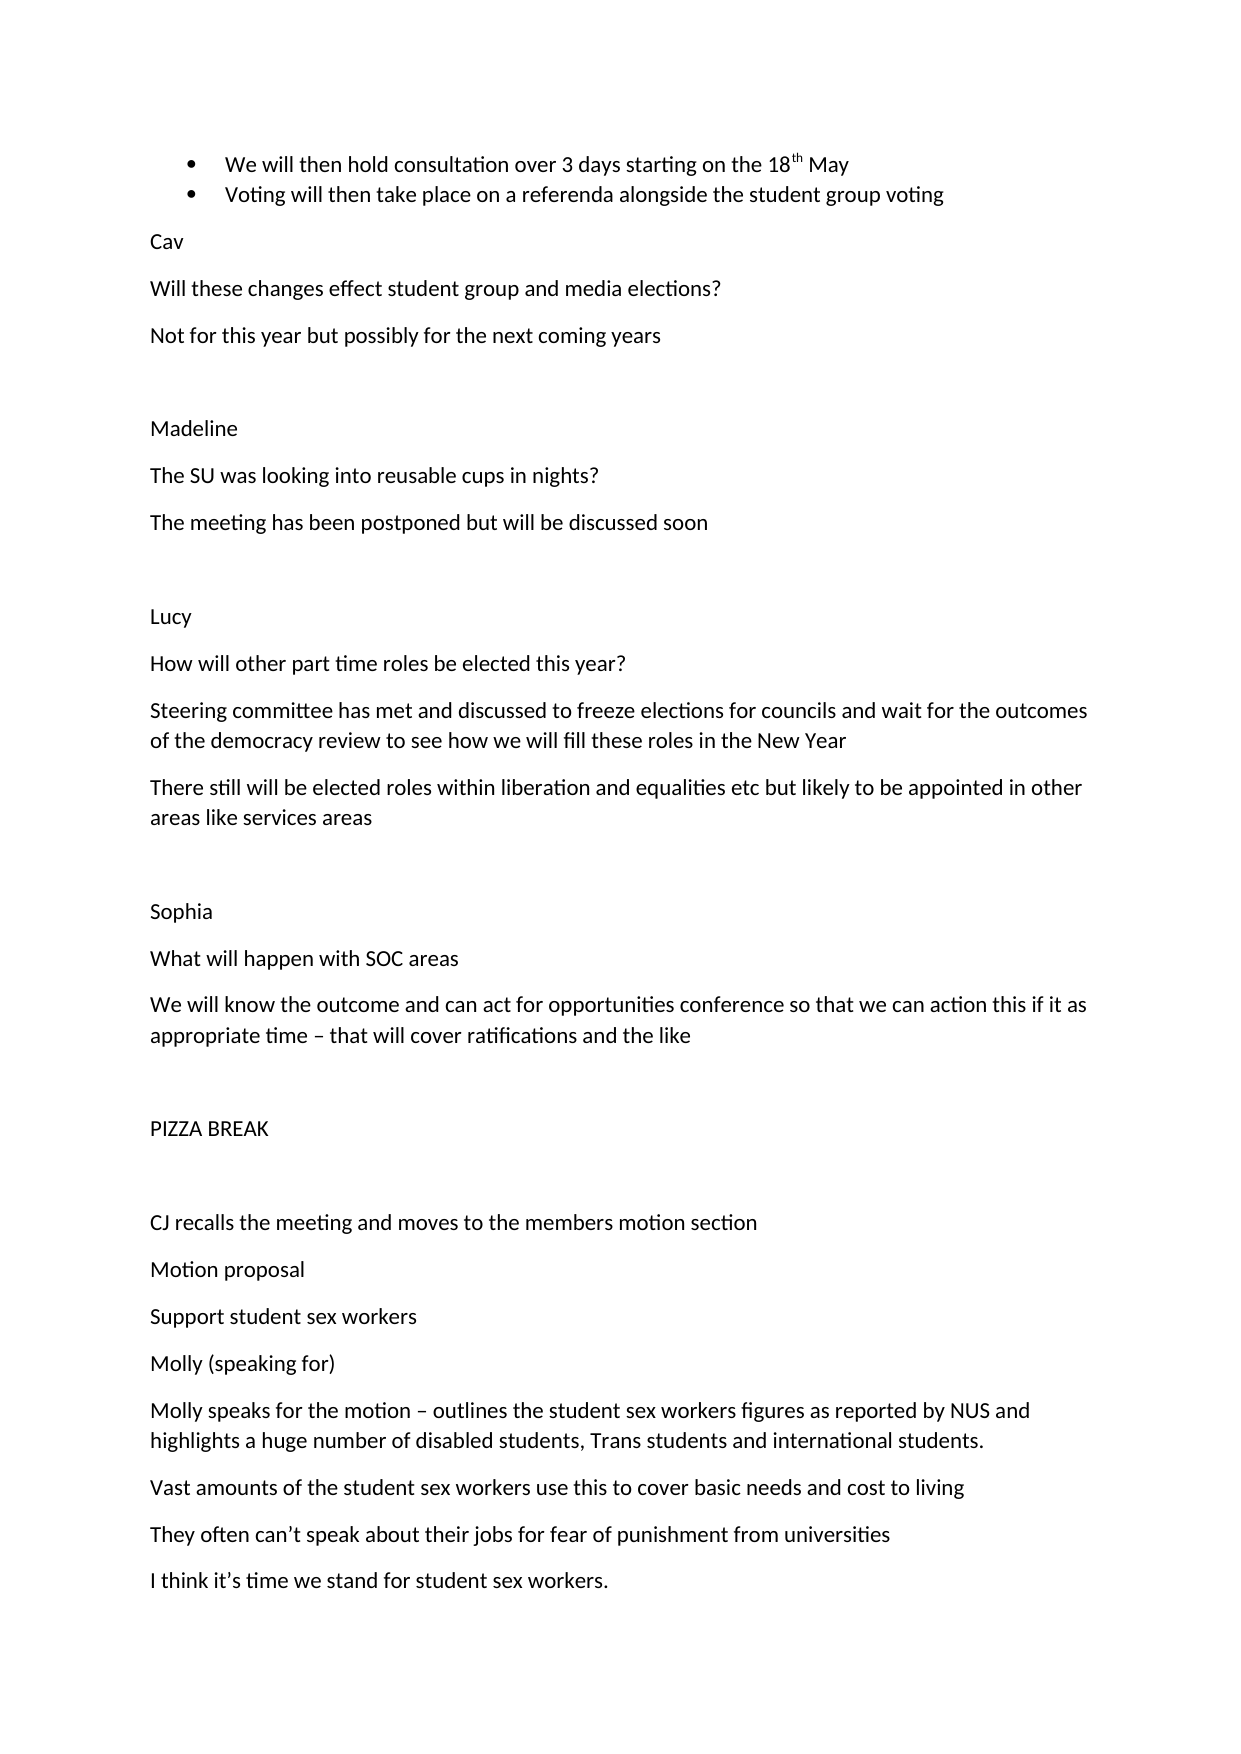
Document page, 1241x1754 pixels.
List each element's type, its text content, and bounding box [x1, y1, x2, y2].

text The SU was looking into reusable cups in nights? [150, 461, 1090, 489]
text The meeting has been postponed but will be discussed soon [150, 508, 1090, 536]
text Madeline [150, 414, 1090, 443]
text What will happen with SOC areas [150, 944, 1090, 972]
text Molly (speaking for) [150, 1349, 1090, 1377]
text Sophia [150, 897, 1090, 925]
list We will then hold consultation over 3 days starting on the 18th May [187, 150, 1090, 178]
text They often can’t speak about their jobs for fear of punishment from universities [150, 1520, 1090, 1548]
text Motion proposal [150, 1255, 1090, 1283]
text Steering committee has met and discussed to freeze elections for councils and wait for the outcomes of the democracy review to see how we will fill these roles in the New Year [150, 696, 1090, 754]
text PIZZA BREAK [150, 1114, 1090, 1143]
text Molly speaks for the motion – outlines the student sex workers figures as reported by NUS and highlights a huge number of disabled students, Trans students and international students. [150, 1396, 1090, 1454]
text Not for this year but possibly for the next coming years [150, 321, 1090, 349]
text Cav [150, 227, 1090, 255]
text How will other part time roles be elected this year? [150, 649, 1090, 677]
text Vast amounts of the student sex workers use this to cover basic needs and cost to living [150, 1473, 1090, 1501]
text Will these changes effect student group and media elections? [150, 274, 1090, 302]
text We will know the outcome and can act for opportunities conference so that we can action this if it as appropriate time – that will cover ratifications and the like [150, 991, 1090, 1049]
text There still will be elected roles within liberation and equalities etc but likely to be appointed in other areas like services areas [150, 773, 1090, 831]
list Voting will then take place on a referenda alongside the student group voting [187, 180, 1090, 208]
text CJ recalls the meeting and moves to the members motion section [150, 1208, 1090, 1236]
text Support student sex workers [150, 1302, 1090, 1330]
text Lucy [150, 602, 1090, 630]
text I think it’s time we stand for student sex workers. [150, 1567, 1090, 1595]
